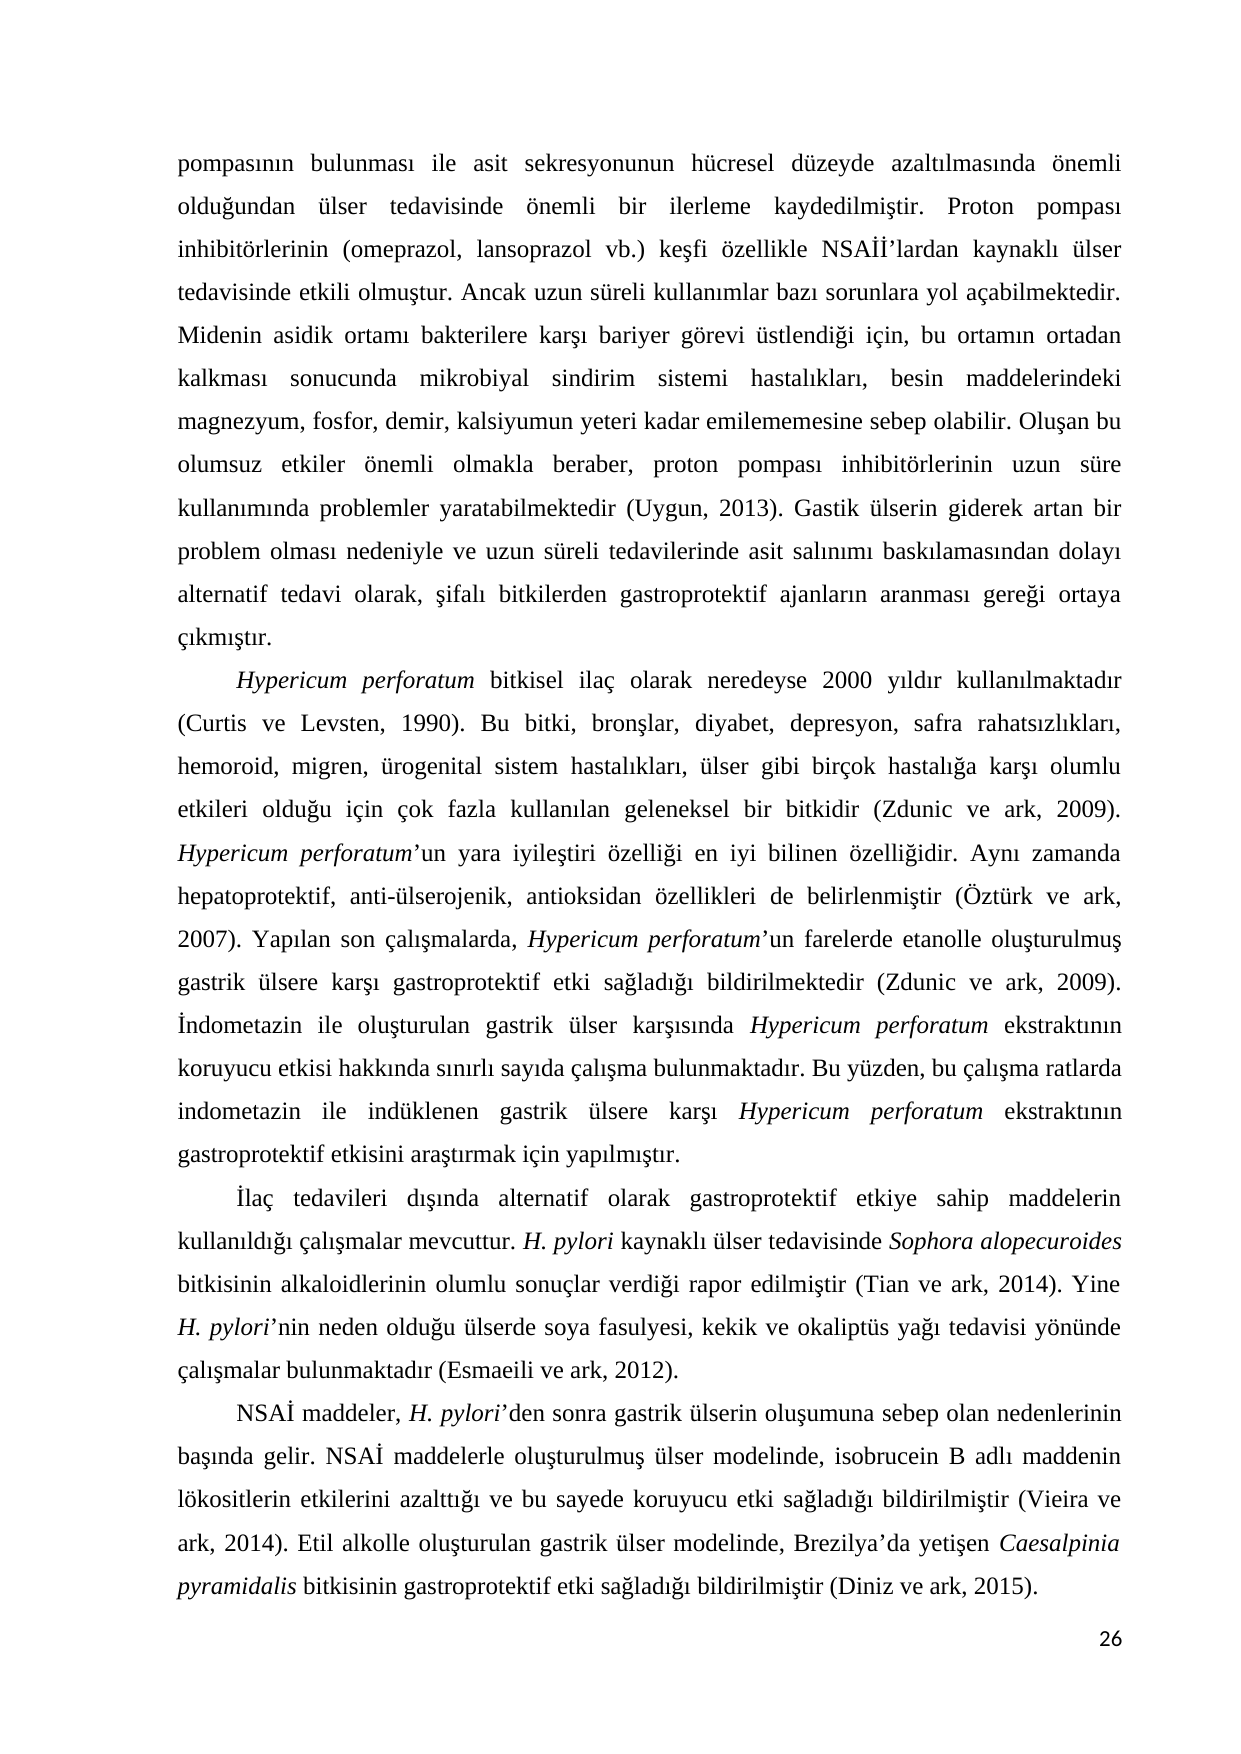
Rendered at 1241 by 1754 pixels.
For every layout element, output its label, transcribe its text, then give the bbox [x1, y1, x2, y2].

text İlaç tedavileri dışında alternatif olarak gastroprotektif etkiye sahip maddelerin kullanıldığı çalışmalar mevcuttur. H. pylori kaynaklı ülser tedavisinde Sophora alopecuroides bitkisinin alkaloidlerinin olumlu sonuçlar verdiği rapor edilmiştir (Tian ve ark, 2014). Yine H. pylori’nin neden olduğu ülserde soya fasulyesi, kekik ve okaliptüs yağı tedavisi yönünde çalışmalar bulunmaktadır (Esmaeili ve ark, 2012). [177, 1183, 1122, 1384]
text Hypericum perforatum bitkisel ilaç olarak neredeyse 2000 yıldır kullanılmaktadır (Curtis ve Levsten, 1990). Bu bitki, bronşlar, diyabet, depresyon, safra rahatsızlıkları, hemoroid, migren, ürogenital sistem hastalıkları, ülser gibi birçok hastalığa karşı olumlu etkileri olduğu için çok fazla kullanılan geleneksel bir bitkidir (Zdunic ve ark, 2009). Hypericum perforatum’un yara iyileştiri özelliği en iyi bilinen özelliğidir. Aynı zamanda hepatoprotektif, anti-ülserojenik, antioksidan özellikleri de belirlenmiştir (Öztürk ve ark, 2007). Yapılan son çalışmalarda, Hypericum perforatum’un farelerde etanolle oluşturulmuş gastrik ülsere karşı gastroprotektif etki sağladığı bildirilmektedir (Zdunic ve ark, 2009). İndometazin ile oluşturulan gastrik ülser karşısında Hypericum perforatum ekstraktının koruyucu etkisi hakkında sınırlı sayıda çalışma bulunmaktadır. Bu yüzden, bu çalışma ratlarda indometazin ile indüklenen gastrik ülsere karşı Hypericum perforatum ekstraktının gastroprotektif etkisini araştırmak için yapılmıştır. [177, 665, 1122, 1168]
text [177, 148, 1122, 651]
text NSAİ maddeler, H. pylori’den sonra gastrik ülserin oluşumuna sebep olan nedenlerinin başında gelir. NSAİ maddelerle oluşturulmuş ülser modelinde, isobrucein B adlı maddenin lökositlerin etkilerini azalttığı ve bu sayede koruyucu etki sağladığı bildirilmiştir (Vieira ve ark, 2014). Etil alkolle oluşturulan gastrik ülser modelinde, Brezilya’da yetişen Caesalpinia pyramidalis bitkisinin gastroprotektif etki sağladığı bildirilmiştir (Diniz ve ark, 2015). [177, 1398, 1122, 1599]
